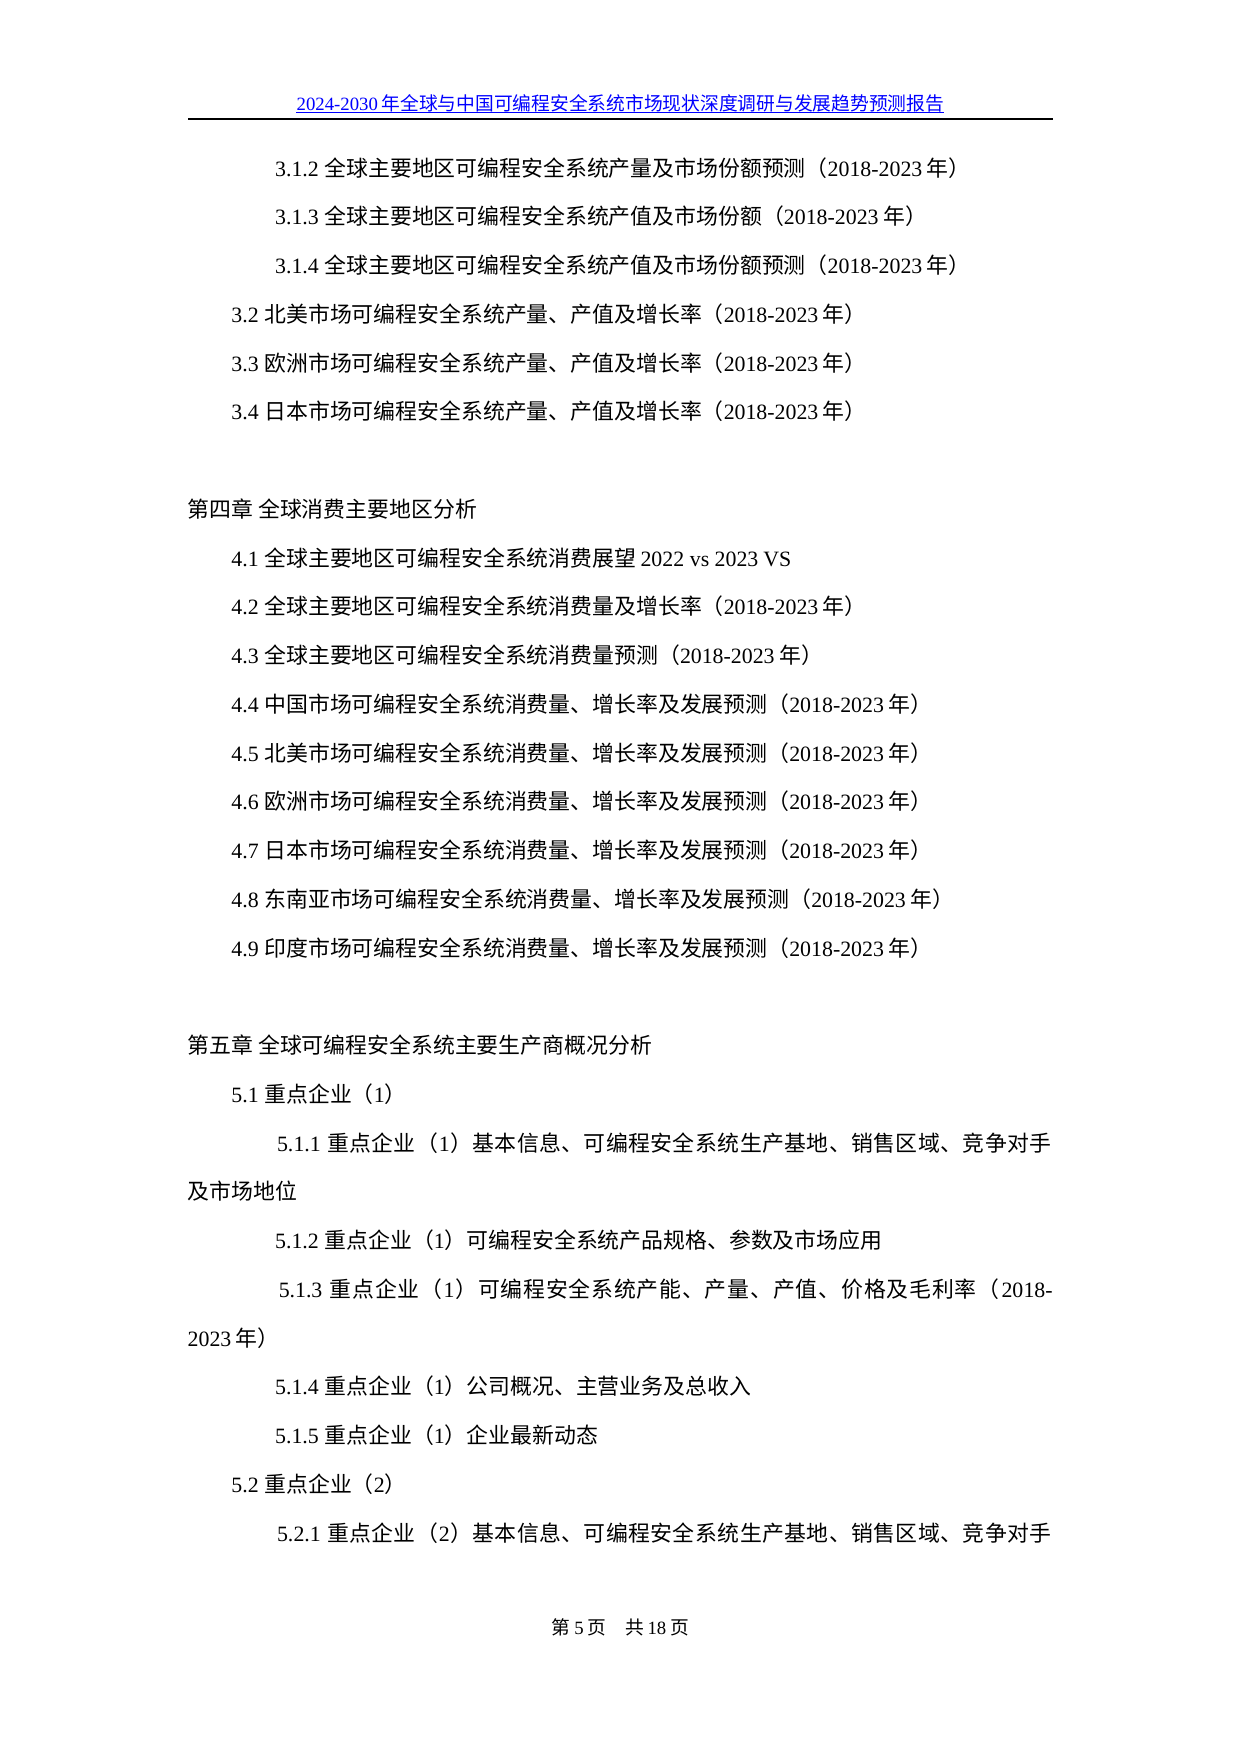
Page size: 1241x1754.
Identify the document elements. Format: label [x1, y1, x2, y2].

text [187, 150, 1053, 1548]
